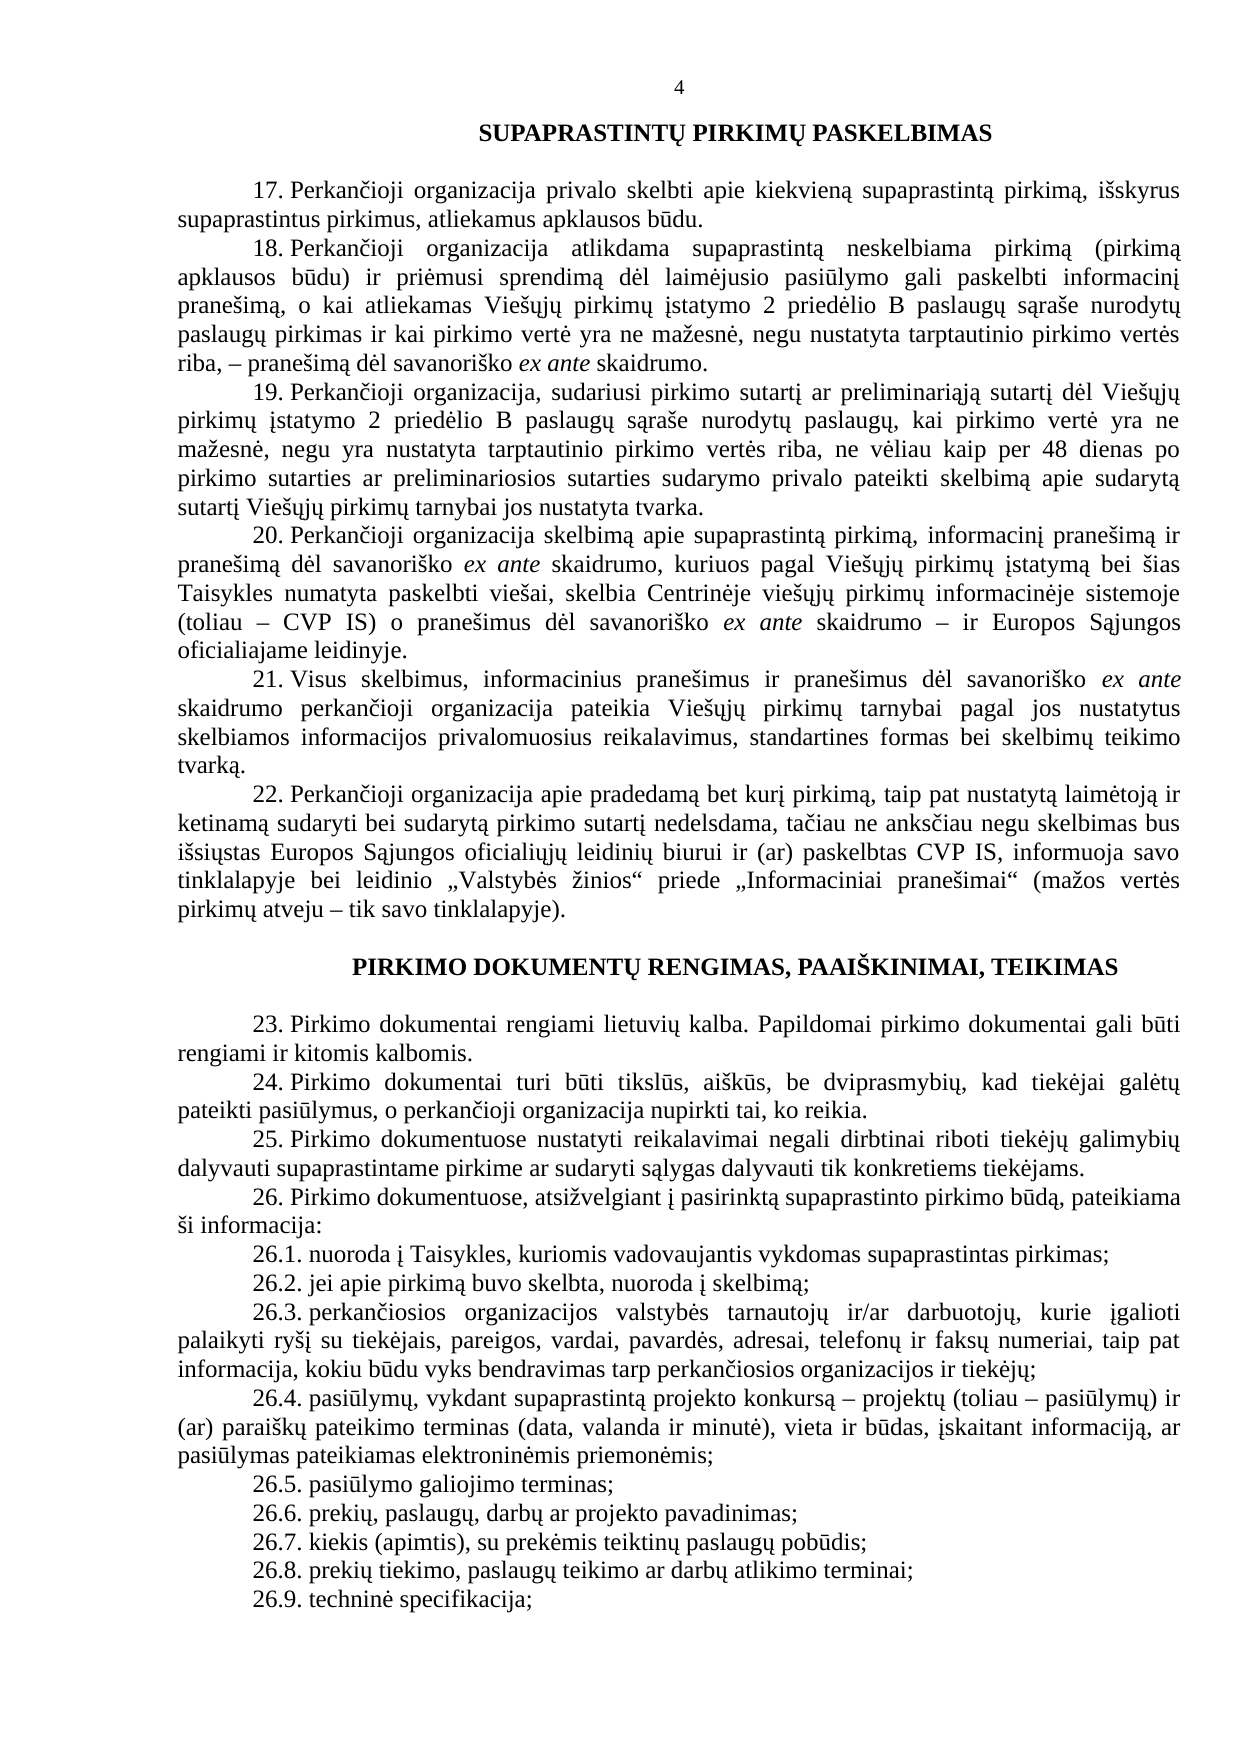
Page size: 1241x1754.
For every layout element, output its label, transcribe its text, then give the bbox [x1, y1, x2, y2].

list Perkančioji organizacija privalo skelbti apie kiekvieną supaprastintą pirkimą, išskyrus supaprastintus pirkimus, atliekamus apklausos būdu. [177, 176, 1181, 233]
list Perkančioji organizacija atlikdama supaprastintą neskelbiama pirkimą (pirkimą apklausos būdu) ir priėmusi sprendimą dėl laimėjusio pasiūlymo gali paskelbti informacinį pranešimą, o kai atliekamas Viešųjų pirkimų įstatymo 2 priedėlio B paslaugų sąraše nurodytų paslaugų pirkimas ir kai pirkimo vertė yra ne mažesnė, negu nustatyta tarptautinio pirkimo vertės riba, – pranešimą dėl savanoriško ex ante skaidrumo. [177, 233, 1181, 377]
list techninė specifikacija; [177, 1584, 1181, 1613]
list Pirkimo dokumentuose nustatyti reikalavimai negali dirbtinai riboti tiekėjų galimybių dalyvauti supaprastintame pirkime ar sudaryti sąlygas dalyvauti tik konkretiems tiekėjams. [177, 1124, 1181, 1182]
text SUPAPRASTINTŲ PIRKIMŲ PASKELBIMAS [290, 118, 1181, 147]
list nuoroda į Taisykles, kuriomis vadovaujantis vykdomas supaprastintas pirkimas; [177, 1239, 1181, 1268]
list perkančiosios organizacijos valstybės tarnautojų ir/ar darbuotojų, kurie įgalioti palaikyti ryšį su tiekėjais, pareigos, vardai, pavardės, adresai, telefonų ir faksų numeriai, taip pat informacija, kokiu būdu vyks bendravimas tarp perkančiosios organizacijos ir tiekėjų; [177, 1297, 1181, 1383]
list Perkančioji organizacija apie pradedamą bet kurį pirkimą, taip pat nustatytą laimėtoją ir ketinamą sudaryti bei sudarytą pirkimo sutartį nedelsdama, tačiau ne anksčiau negu skelbimas bus išsiųstas Europos Sąjungos oficialiųjų leidinių biurui ir (ar) paskelbtas CVP IS, informuoja savo tinklalapyje bei leidinio „Valstybės žinios“ priede „Informaciniai pranešimai“ (mažos vertės pirkimų atveju – tik savo tinklalapyje). [177, 779, 1181, 923]
list Visus skelbimus, informacinius pranešimus ir pranešimus dėl savanoriško ex ante skaidrumo perkančioji organizacija pateikia Viešųjų pirkimų tarnybai pagal jos nustatytus skelbiamos informacijos privalomuosius reikalavimus, standartines formas bei skelbimų teikimo tvarką. [177, 664, 1181, 779]
list Perkančioji organizacija, sudariusi pirkimo sutartį ar preliminariąją sutartį dėl Viešųjų pirkimų įstatymo 2 priedėlio B paslaugų sąraše nurodytų paslaugų, kai pirkimo vertė yra ne mažesnė, negu yra nustatyta tarptautinio pirkimo vertės riba, ne vėliau kaip per 48 dienas po pirkimo sutarties ar preliminariosios sutarties sudarymo privalo pateikti skelbimą apie sudarytą sutartį Viešųjų pirkimų tarnybai jos nustatyta tvarka. [177, 377, 1181, 521]
list Pirkimo dokumentuose, atsižvelgiant į pasirinktą supaprastinto pirkimo būdą, pateikiama ši informacija: [177, 1182, 1181, 1239]
list pasiūlymo galiojimo terminas; [177, 1469, 1181, 1498]
list kiekis (apimtis), su prekėmis teiktinų paslaugų pobūdis; [177, 1527, 1181, 1556]
list pasiūlymų, vykdant supaprastintą projekto konkursą – projektų (toliau – pasiūlymų) ir (ar) paraiškų pateikimo terminas (data, valanda ir minutė), vieta ir būdas, įskaitant informaciją, ar pasiūlymas pateikiamas elektroninėmis priemonėmis; [177, 1383, 1181, 1469]
list Perkančioji organizacija skelbimą apie supaprastintą pirkimą, informacinį pranešimą ir pranešimą dėl savanoriško ex ante skaidrumo, kuriuos pagal Viešųjų pirkimų įstatymą bei šias Taisykles numatyta paskelbti viešai, skelbia Centrinėje viešųjų pirkimų informacinėje sistemoje (toliau – CVP IS) o pranešimus dėl savanoriško ex ante skaidrumo – ir Europos Sąjungos oficialiajame leidinyje. [177, 521, 1181, 664]
list prekių tiekimo, paslaugų teikimo ar darbų atlikimo terminai; [177, 1556, 1181, 1584]
list Pirkimo dokumentai rengiami lietuvių kalba. Papildomai pirkimo dokumentai gali būti rengiami ir kitomis kalbomis. [177, 1009, 1181, 1067]
list Pirkimo dokumentai turi būti tikslūs, aiškūs, be dviprasmybių, kad tiekėjai galėtų pateikti pasiūlymus, o perkančioji organizacija nupirkti tai, ko reikia. [177, 1067, 1181, 1124]
text PIRKIMO DOKUMENTŲ RENGIMAS, PAAIŠKINIMAI, TEIKIMAS [290, 952, 1181, 981]
list prekių, paslaugų, darbų ar projekto pavadinimas; [177, 1498, 1181, 1527]
list jei apie pirkimą buvo skelbta, nuoroda į skelbimą; [177, 1268, 1181, 1297]
